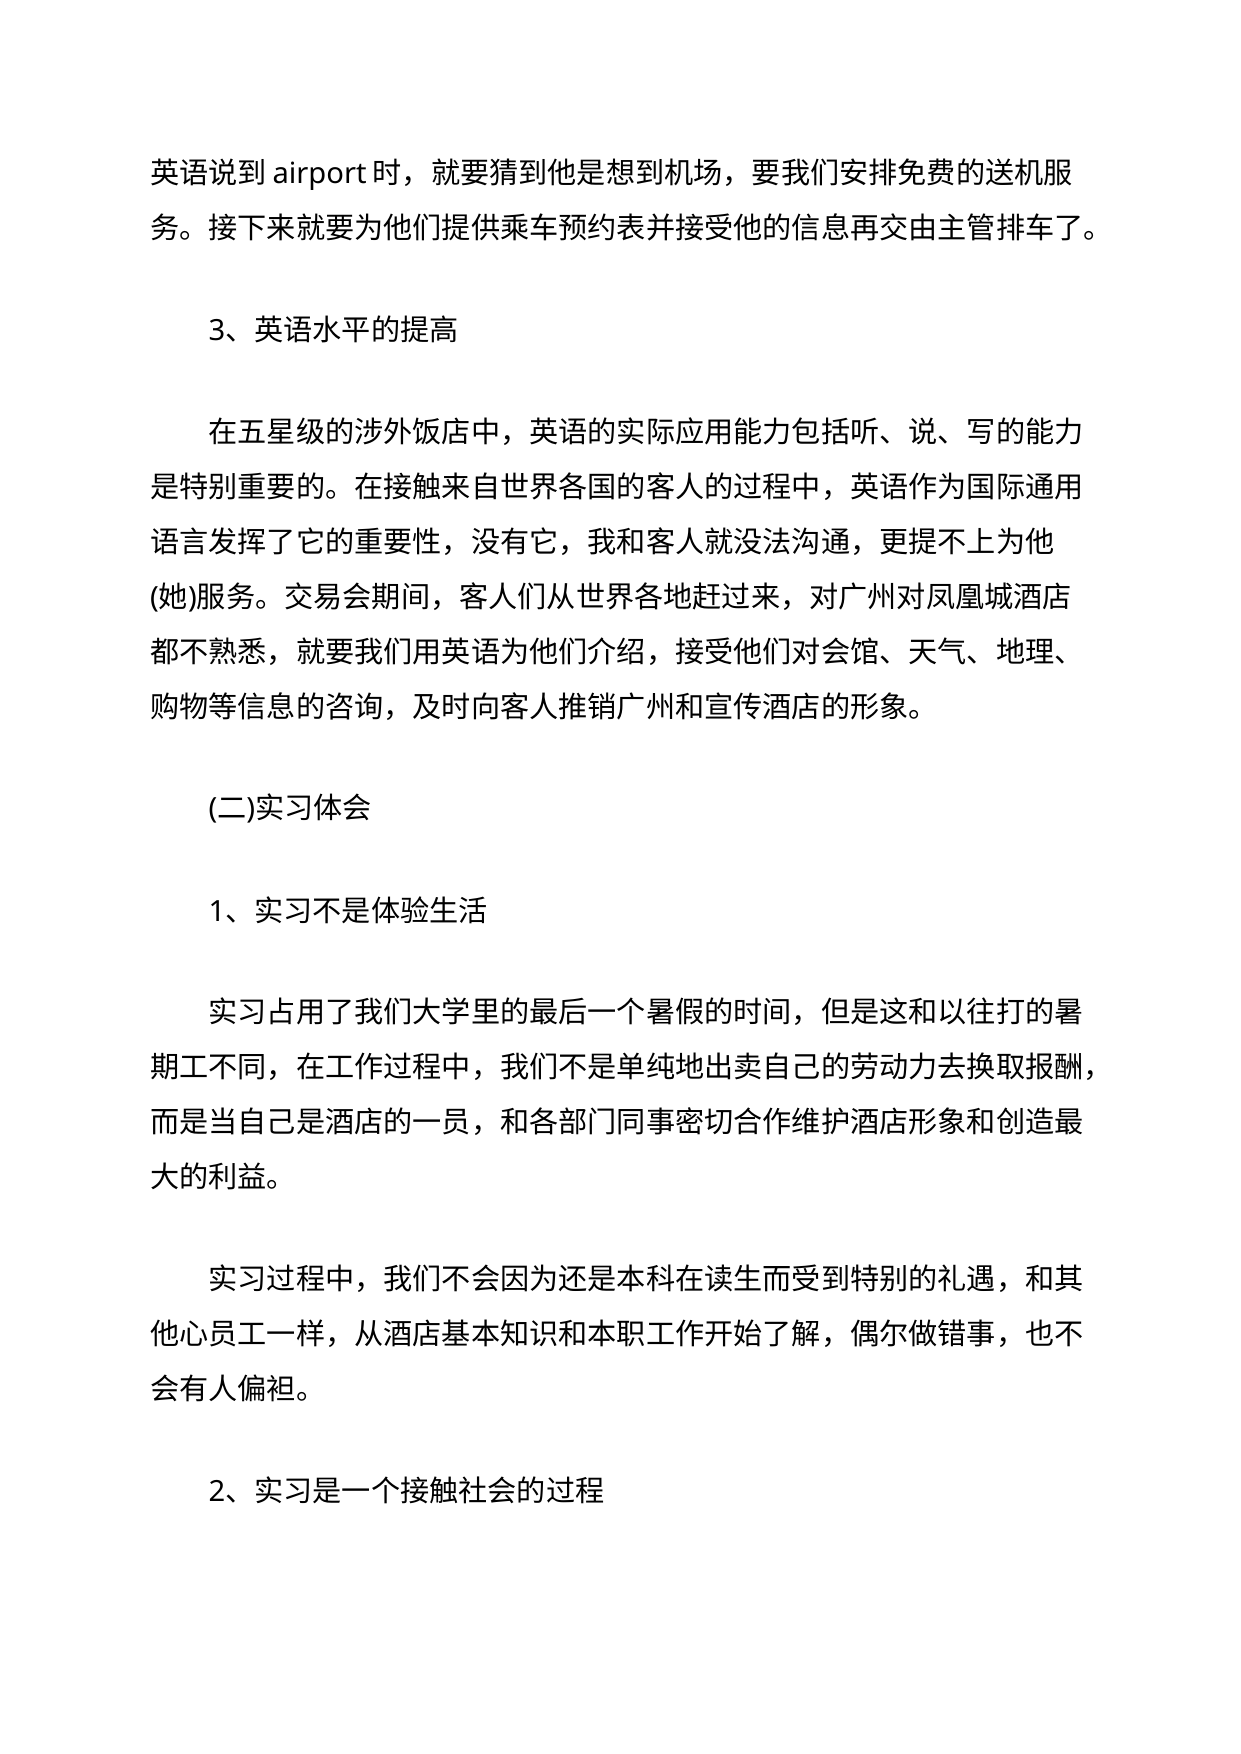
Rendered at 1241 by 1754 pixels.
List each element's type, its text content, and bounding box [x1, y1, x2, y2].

text 实习过程中，我们不会因为还是本科在读生而受到特别的礼遇，和其他心员工一样，从酒店基本知识和本职工作开始了解，偶尔做错事，也不会有人偏袒。 [150, 1256, 1090, 1408]
text 实习占用了我们大学里的最后一个暑假的时间，但是这和以往打的暑期工不同，在工作过程中，我们不是单纯地出卖自己的劳动力去换取报酬，而是当自己是酒店的一员，和各部门同事密切合作维护酒店形象和创造最大的利益。 [150, 989, 1090, 1196]
text 在五星级的涉外饭店中，英语的实际应用能力包括听、说、写的能力是特别重要的。在接触来自世界各国的客人的过程中，英语作为国际通用语言发挥了它的重要性，没有它，我和客人就没法沟通，更提不上为他(她)服务。交易会期间，客人们从世界各地赶过来，对广州对凤凰城酒店都不熟悉，就要我们用英语为他们介绍，接受他们对会馆、天气、地理、购物等信息的咨询，及时向客人推销广州和宣传酒店的形象。 [150, 409, 1090, 726]
text 2、实习是一个接触社会的过程 [150, 1467, 1090, 1509]
text 3、英语水平的提高 [150, 307, 1090, 349]
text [150, 150, 1090, 247]
text (二)实习体会 [150, 785, 1090, 827]
text 1、实习不是体验生活 [150, 887, 1090, 929]
